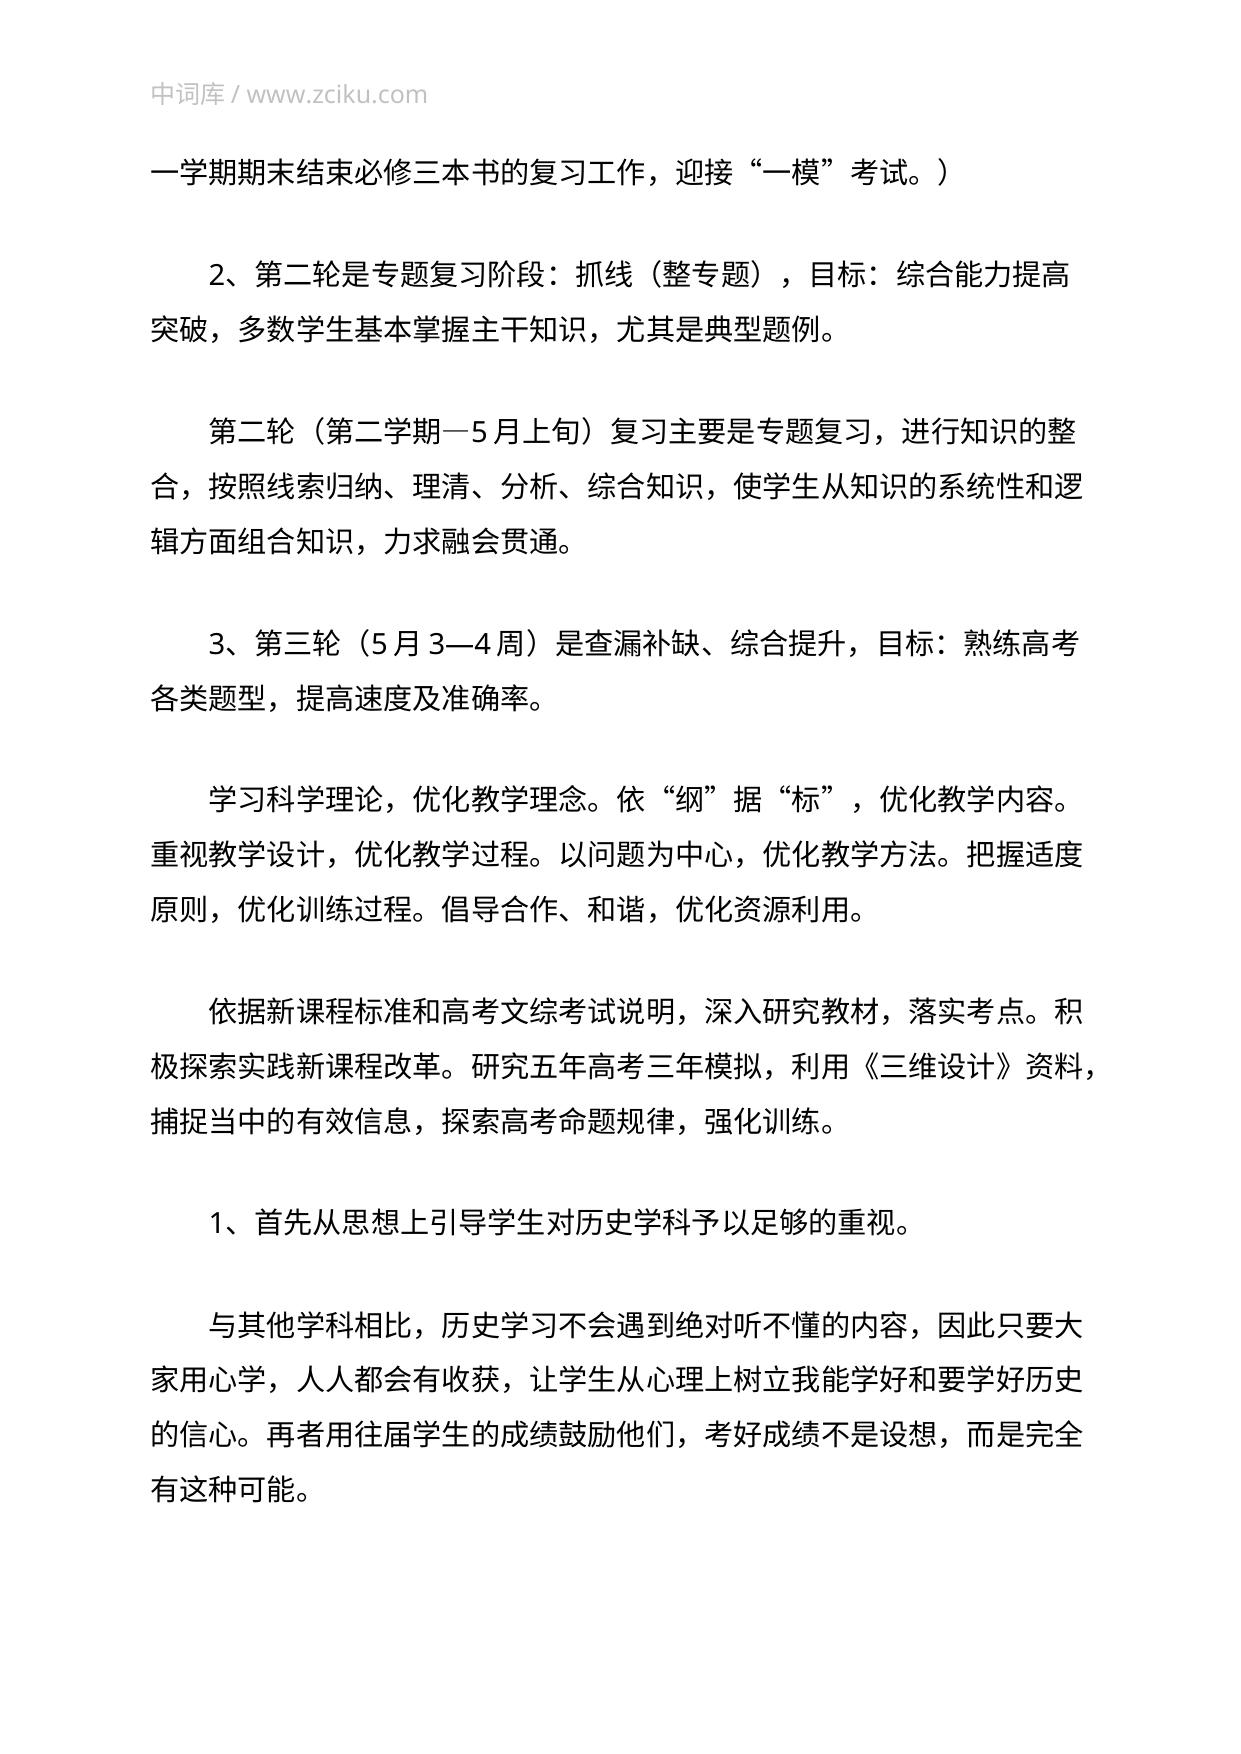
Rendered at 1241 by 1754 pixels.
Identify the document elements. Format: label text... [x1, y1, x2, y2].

text 第二轮（第二学期―5月上旬）复习主要是专题复习，进行知识的整合，按照线索归纳、理清、分析、综合知识，使学生从知识的系统性和逻辑方面组合知识，力求融会贯通。 [150, 408, 1090, 561]
text 依据新课程标准和高考文综考试说明，深入研究教材，落实考点。积极探索实践新课程改革。研究五年高考三年模拟，利用《三维设计》资料，捕捉当中的有效信息，探索高考命题规律，强化训练。 [150, 988, 1090, 1141]
text 2、第二轮是专题复习阶段：抓线（整专题），目标：综合能力提高突破，多数学生基本掌握主干知识，尤其是典型题例。 [150, 252, 1090, 349]
text 1、首先从思想上引导学生对历史学科予以足够的重视。 [150, 1200, 1090, 1242]
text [150, 150, 1090, 192]
text 与其他学科相比，历史学习不会遇到绝对听不懂的内容，因此只要大家用心学，人人都会有收获，让学生从心理上树立我能学好和要学好历史的信心。再者用往届学生的成绩鼓励他们，考好成绩不是设想，而是完全有这种可能。 [150, 1302, 1090, 1509]
text 3、第三轮（5月3―4周）是查漏补缺、综合提升，目标：熟练高考各类题型，提高速度及准确率。 [150, 620, 1090, 717]
text 学习科学理论，优化教学理念。依“纲”据“标”，优化教学内容。重视教学设计，优化教学过程。以问题为中心，优化教学方法。把握适度原则，优化训练过程。倡导合作、和谐，优化资源利用。 [150, 777, 1090, 929]
